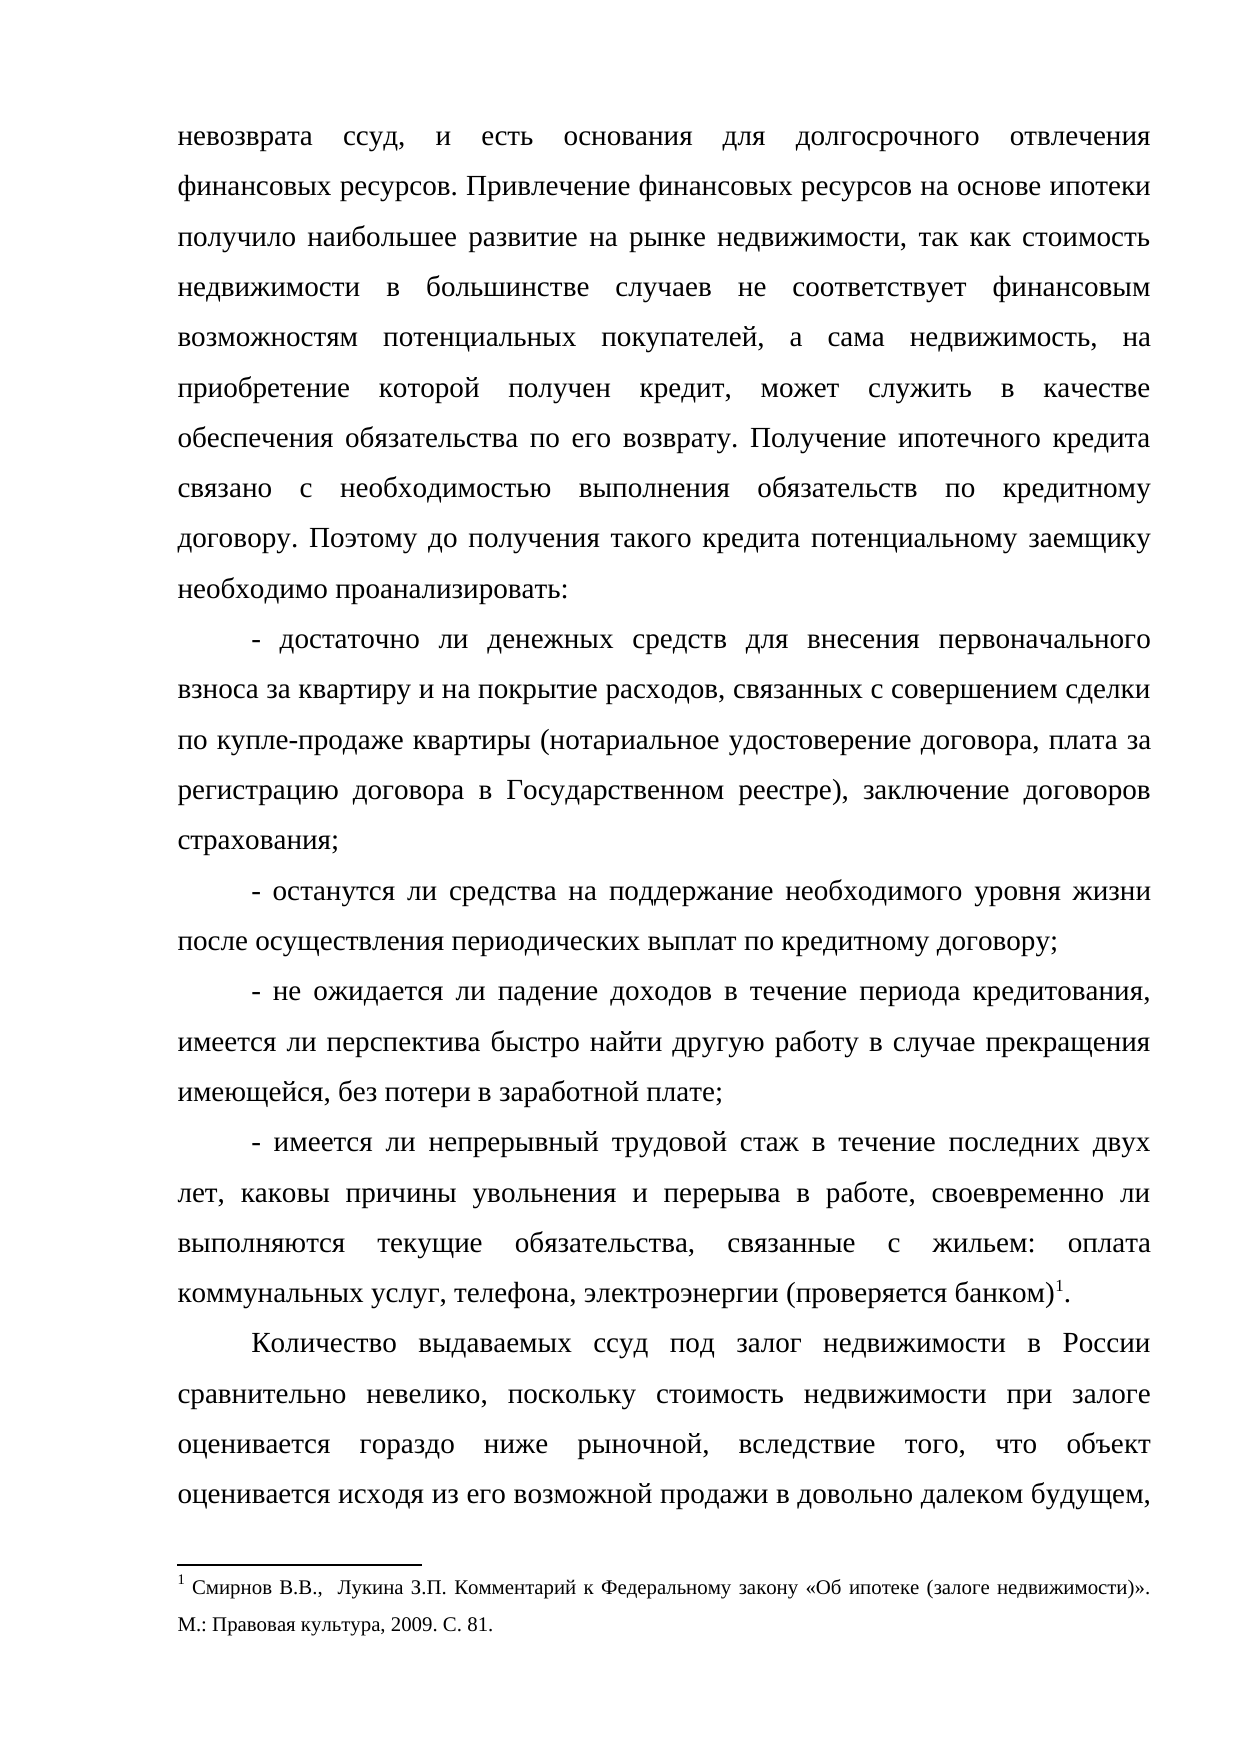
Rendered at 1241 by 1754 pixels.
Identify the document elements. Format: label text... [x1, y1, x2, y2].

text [177, 1326, 1152, 1510]
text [177, 118, 1152, 604]
text - достаточно ли денежных средств для внесения первоначального взноса за квартиру и на покрытие расходов, связанных с совершением сделки по купле-продаже квартиры (нотариальное удостоверение договора, плата за регистрацию договора в Государственном реестре), заключение договоров страхования; [177, 621, 1152, 856]
text - не ожидается ли падение доходов в течение периода кредитования, имеется ли перспектива быстро найти другую работу в случае прекращения имеющейся, без потери в заработной плате; [177, 973, 1152, 1108]
text - имеется ли непрерывный трудовой стаж в течение последних двух лет, каковы причины увольнения и перерыва в работе, своевременно ли выполняются текущие обязательства, связанные с жильем: оплата коммунальных услуг, телефона, электроэнергии (проверяется банком). [177, 1124, 1152, 1309]
text - останутся ли средства на поддержание необходимого уровня жизни после осуществления периодических выплат по кредитному договору; [177, 873, 1152, 957]
